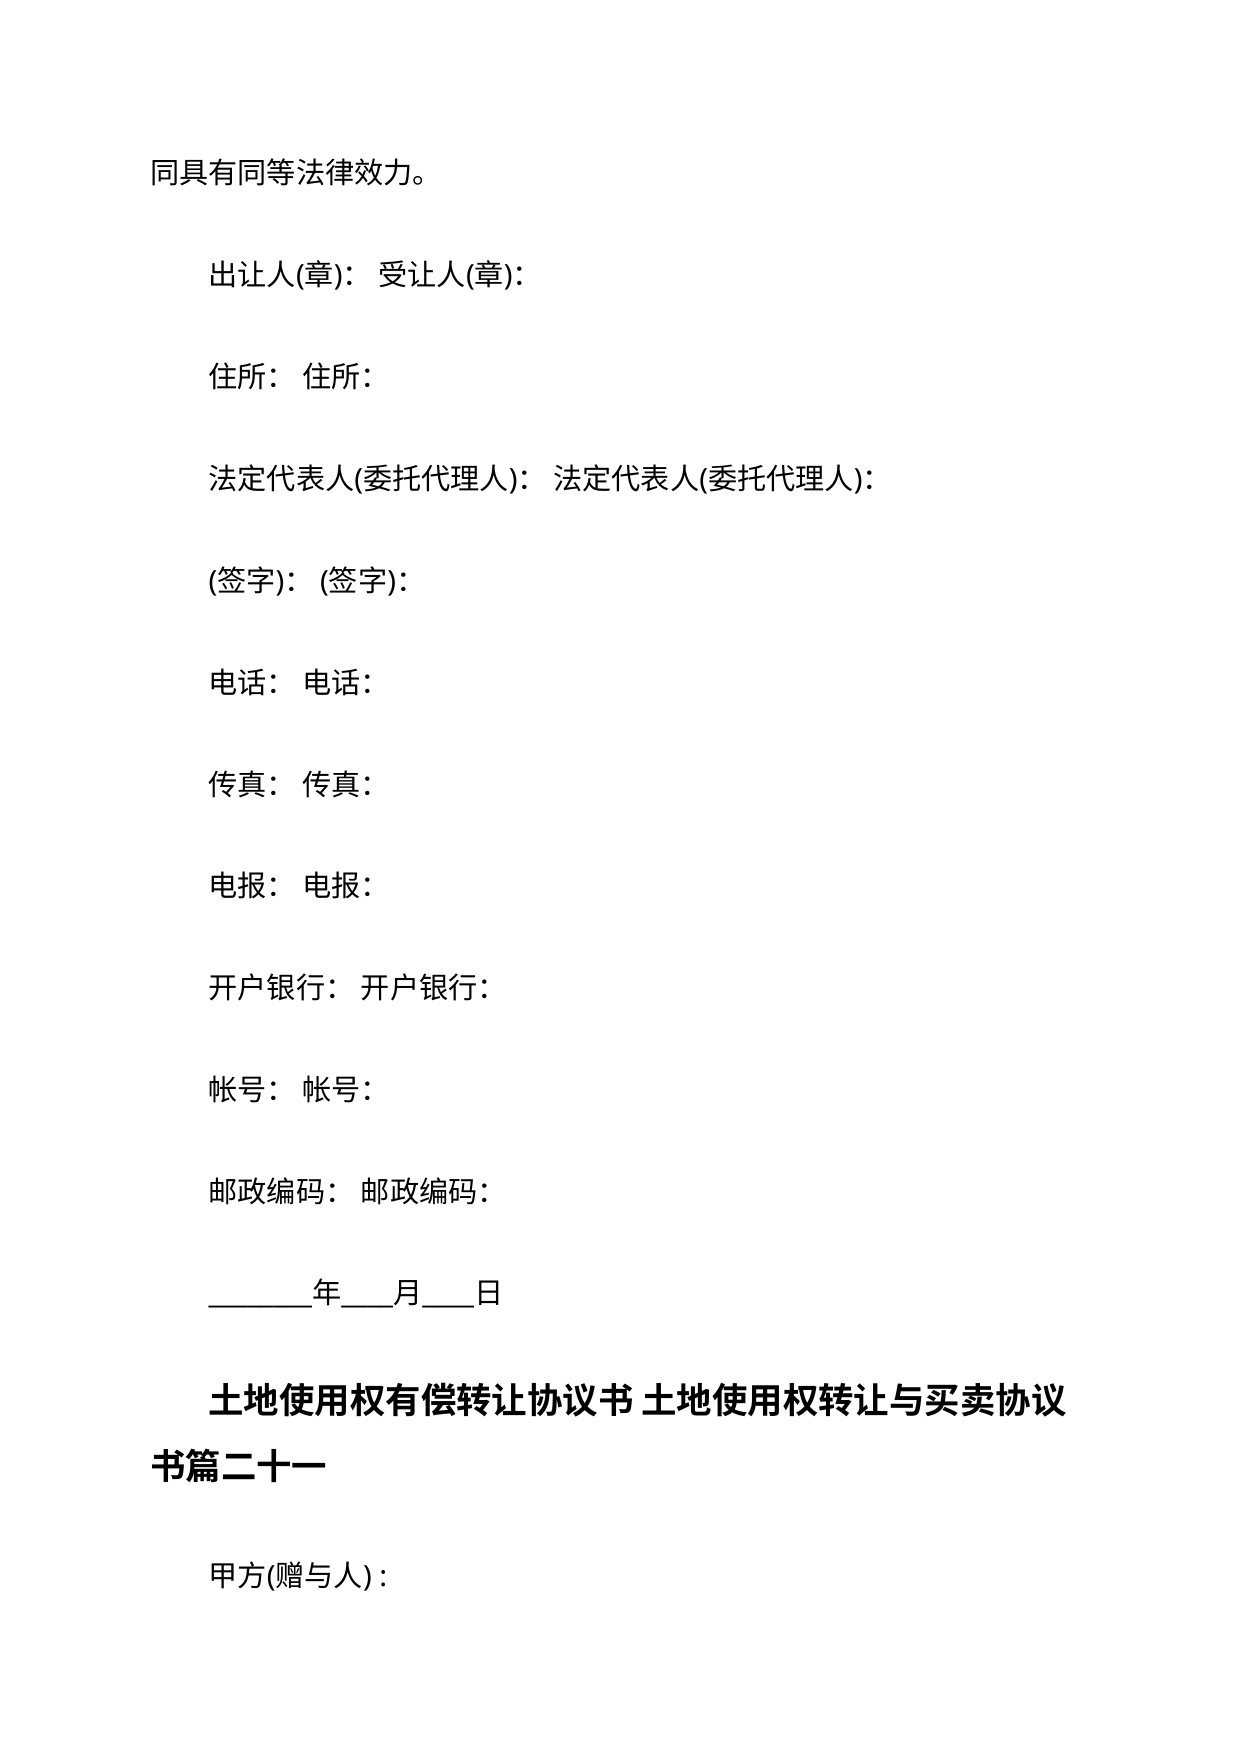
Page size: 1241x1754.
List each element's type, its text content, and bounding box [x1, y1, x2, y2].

text 邮政编码： 邮政编码： [150, 1168, 1090, 1211]
text ________年____月____日 [150, 1270, 1090, 1312]
text (签字)： (签字)： [150, 557, 1090, 600]
text 出让人(章)： 受让人(章)： [150, 252, 1090, 294]
text 土地使用权有偿转让协议书 土地使用权转让与买卖协议书篇二十一 [150, 1372, 1090, 1490]
text 住所： 住所： [150, 354, 1090, 396]
text 法定代表人(委托代理人)： 法定代表人(委托代理人)： [150, 456, 1090, 498]
text 甲方(赠与人) : [150, 1552, 1090, 1594]
text 电报： 电报： [150, 863, 1090, 905]
text 传真： 传真： [150, 761, 1090, 803]
text 开户银行： 开户银行： [150, 965, 1090, 1007]
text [150, 150, 1090, 192]
text 帐号： 帐号： [150, 1067, 1090, 1109]
text 电话： 电话： [150, 659, 1090, 702]
